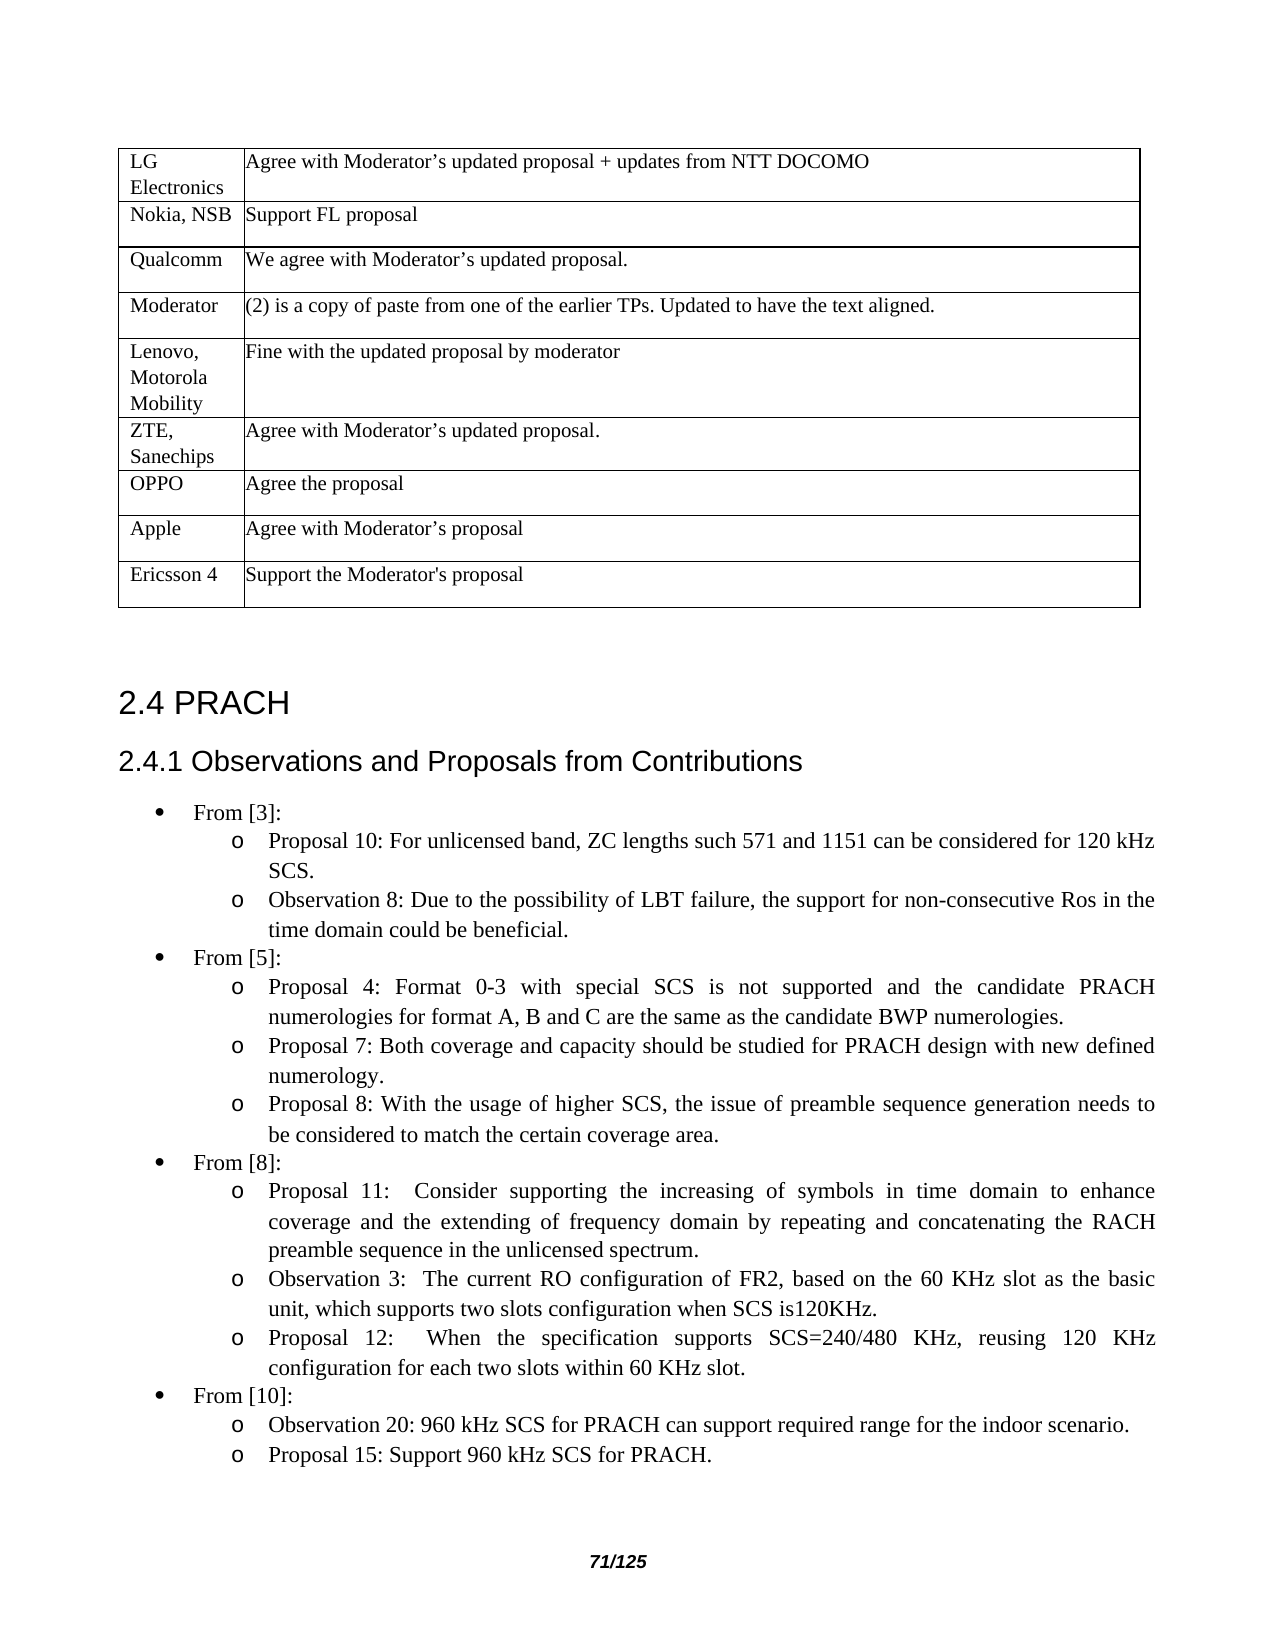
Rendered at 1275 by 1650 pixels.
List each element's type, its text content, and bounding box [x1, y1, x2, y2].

table_cell Nokia, NSB [119, 202, 244, 246]
table_cell Agree with Moderator’s updated proposal + updates from NTT DOCOMO [245, 149, 1139, 201]
table_cell Qualcomm [119, 248, 244, 292]
list From [8]: [156, 1149, 1157, 1176]
list From [3]: [156, 798, 1157, 825]
table_cell We agree with Moderator’s updated proposal. [245, 248, 1139, 292]
list Proposal 10: For unlicensed band, ZC lengths such 571 and 1151 can be considered for 120 kHz SCS. [231, 827, 1157, 884]
table_cell Support the Moderator's proposal [245, 562, 1139, 607]
list From [5]: [156, 944, 1157, 971]
list Proposal 15: Support 960 kHz SCS for PRACH. [231, 1441, 1157, 1469]
list Proposal 4: Format 0-3 with special SCS is not supported and the candidate PRACH numerologies for format A, B and C are the same as the candidate BWP numerologies. [231, 973, 1157, 1029]
table_cell OPPO [119, 471, 244, 515]
table_cell Lenovo, Motorola Mobility [119, 339, 244, 417]
list Proposal 7: Both coverage and capacity should be studied for PRACH design with new defined numerology. [231, 1032, 1157, 1088]
table_cell Ericsson 4 [119, 562, 244, 607]
list Observation 20: 960 kHz SCS for PRACH can support required range for the indoor scenario. [231, 1411, 1157, 1439]
table_cell LG Electronics [119, 149, 244, 201]
table_cell Apple [119, 516, 244, 561]
list Proposal 12: When the specification supports SCS=240/480 KHz, reusing 120 KHz configuration for each two slots within 60 KHz slot. [231, 1323, 1157, 1380]
list From [10]: [156, 1382, 1157, 1409]
table_cell (2) is a copy of paste from one of the earlier TPs. Updated to have the text aligned. [245, 293, 1139, 338]
table_cell Support FL proposal [245, 202, 1139, 246]
table_cell Agree with Moderator’s proposal [245, 516, 1139, 561]
table_cell Fine with the updated proposal by moderator [245, 339, 1139, 417]
list Observation 3: The current RO configuration of FR2, based on the 60 KHz slot as the basic unit, which supports two slots configuration when SCS is120KHz. [231, 1265, 1157, 1321]
table_cell Agree with Moderator’s updated proposal. [245, 418, 1139, 469]
list Observation 8: Due to the possibility of LBT failure, the support for non-consecutive Ros in the time domain could be beneficial. [231, 886, 1157, 942]
subtitle 2.4 PRACH [118, 683, 1157, 722]
table_cell Moderator [119, 293, 244, 338]
table_cell Agree the proposal [245, 471, 1139, 515]
subtitle 2.4.1 Observations and Proposals from Contributions [118, 744, 1157, 777]
list Proposal 11: Consider supporting the increasing of symbols in time domain to enhance coverage and the extending of frequency domain by repeating and concatenating the RACH preamble sequence in the unlicensed spectrum. [231, 1178, 1157, 1263]
table_cell ZTE, Sanechips [119, 418, 244, 469]
list Proposal 8: With the usage of higher SCS, the issue of preamble sequence generation needs to be considered to match the certain coverage area. [231, 1090, 1157, 1147]
